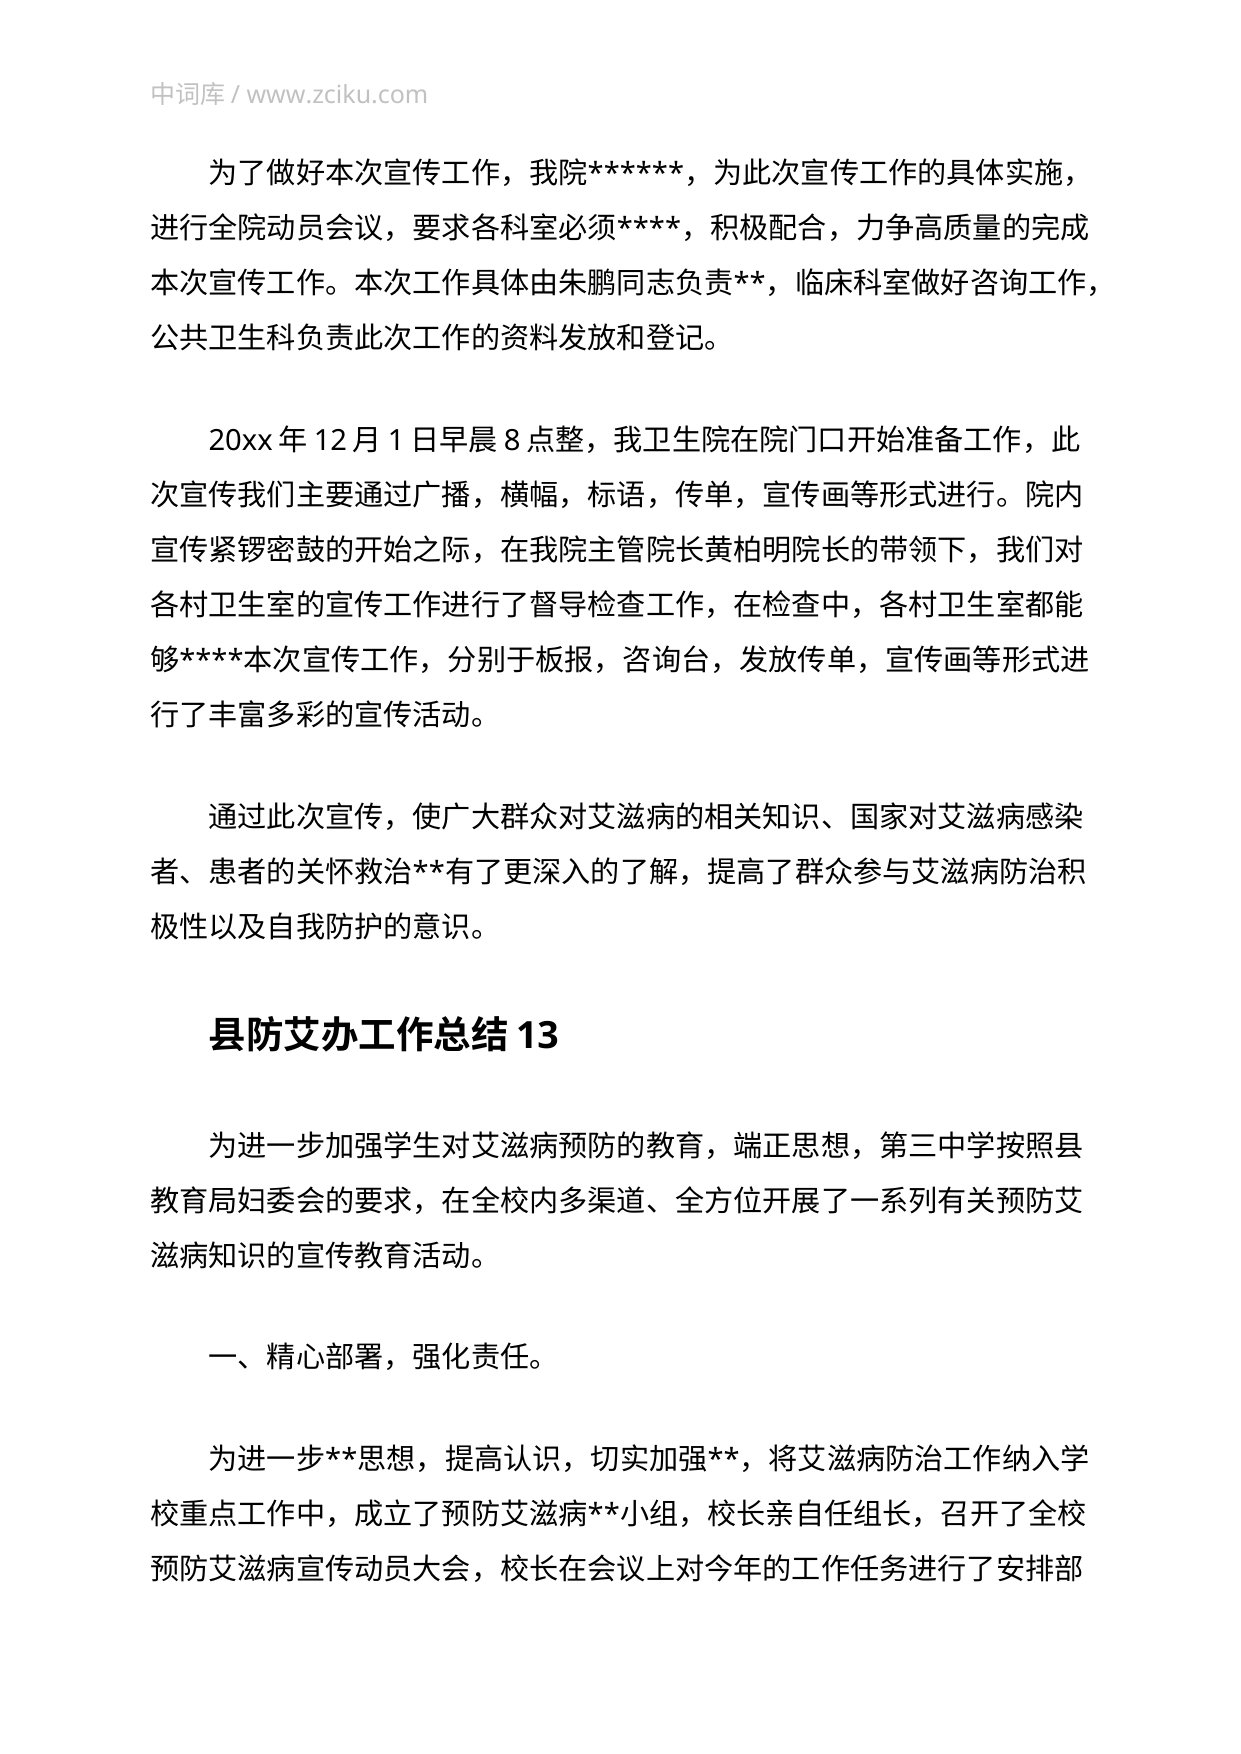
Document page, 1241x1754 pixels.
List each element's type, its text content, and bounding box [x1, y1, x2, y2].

text 县防艾办工作总结13 [150, 1005, 1090, 1059]
text 为进一步加强学生对艾滋病预防的教育，端正思想，第三中学按照县教育局妇委会的要求，在全校内多渠道、全方位开展了一系列有关预防艾滋病知识的宣传教育活动。 [150, 1122, 1090, 1274]
text 一、精心部署，强化责任。 [150, 1334, 1090, 1376]
text 为了做好本次宣传工作，我院******，为此次宣传工作的具体实施，进行全院动员会议，要求各科室必须****，积极配合，力争高质量的完成本次宣传工作。本次工作具体由朱鹏同志负责**，临床科室做好咨询工作，公共卫生科负责此次工作的资料发放和登记。 [150, 150, 1090, 357]
text 20xx年12月1日早晨8点整，我卫生院在院门口开始准备工作，此次宣传我们主要通过广播，横幅，标语，传单，宣传画等形式进行。院内宣传紧锣密鼓的开始之际，在我院主管院长黄柏明院长的带领下，我们对各村卫生室的宣传工作进行了督导检查工作，在检查中，各村卫生室都能够****本次宣传工作，分别于板报，咨询台，发放传单，宣传画等形式进行了丰富多彩的宣传活动。 [150, 417, 1090, 734]
text 通过此次宣传，使广大群众对艾滋病的相关知识、国家对艾滋病感染者、患者的关怀救治**有了更深入的了解，提高了群众参与艾滋病防治积极性以及自我防护的意识。 [150, 793, 1090, 945]
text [150, 1436, 1090, 1588]
